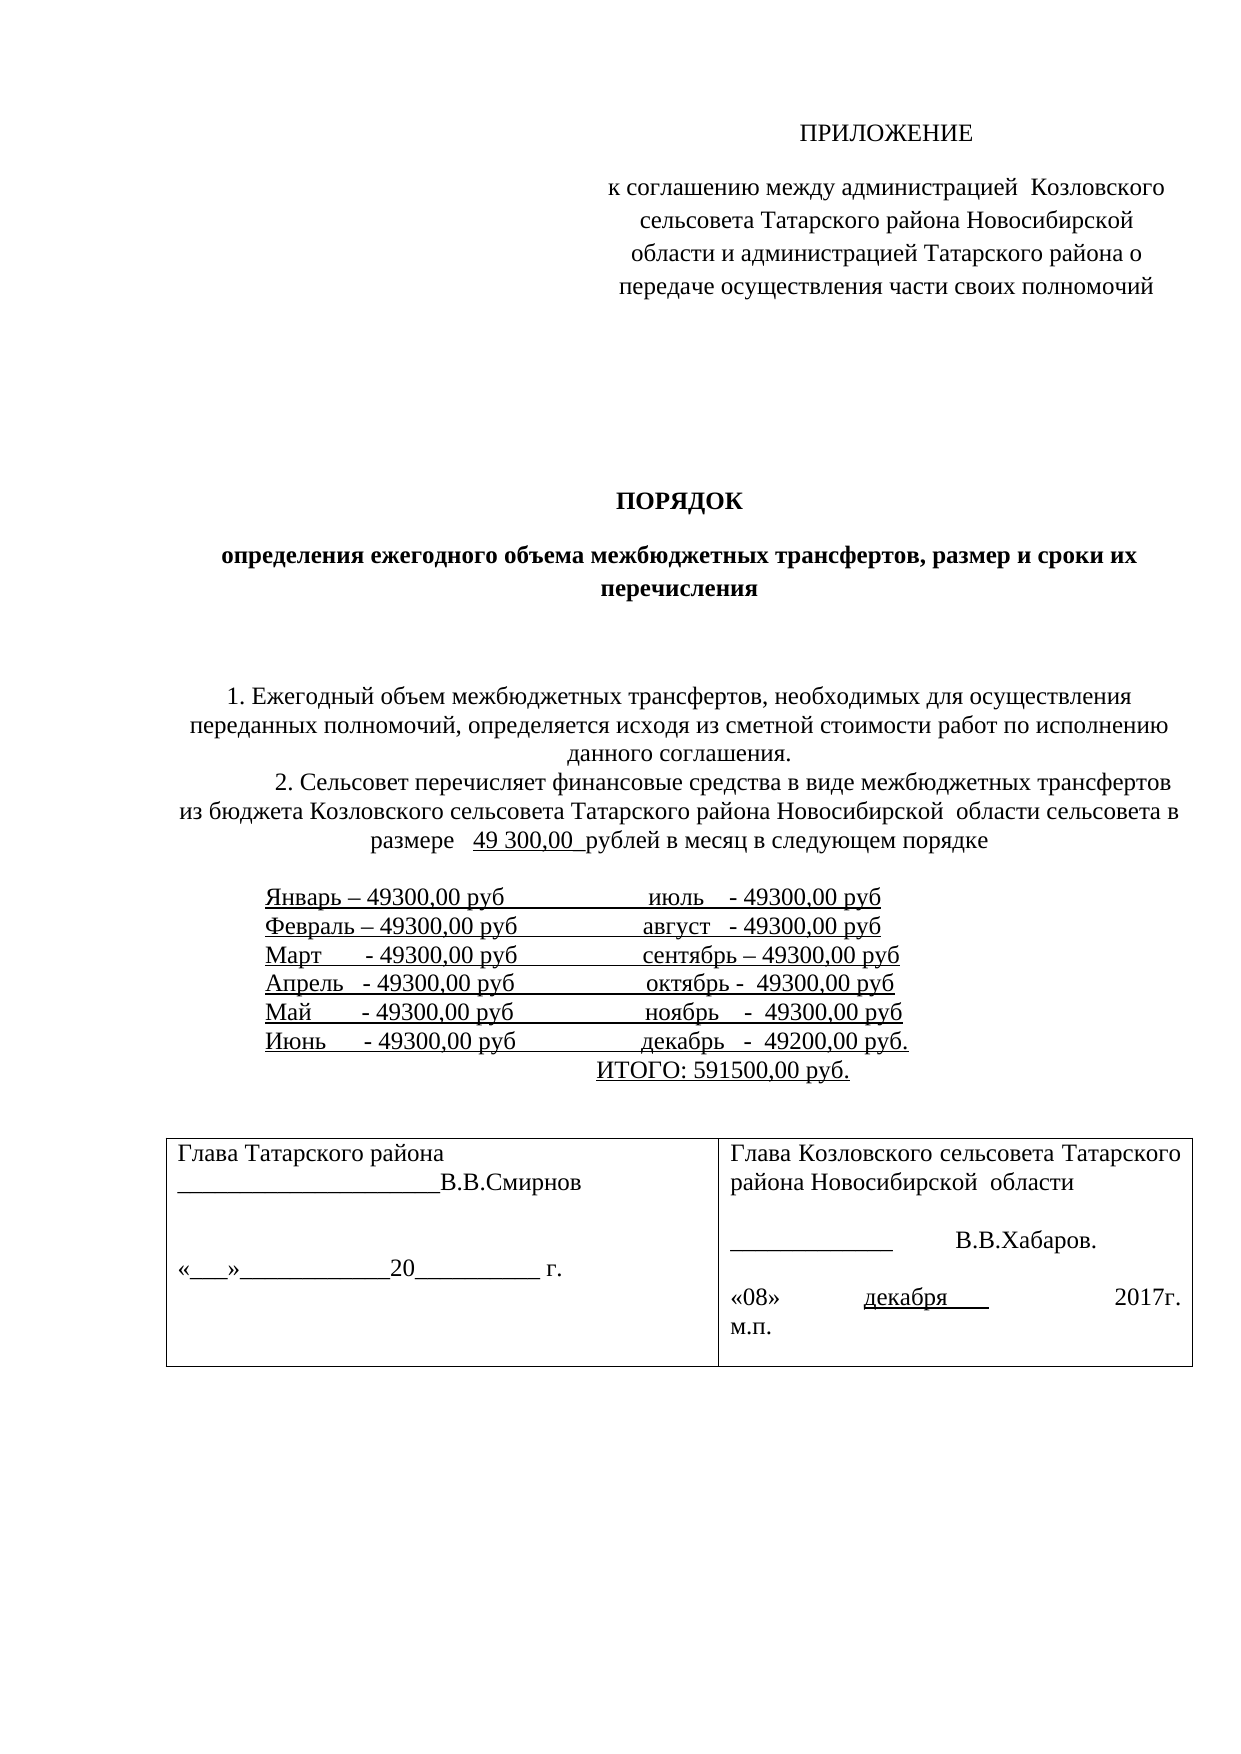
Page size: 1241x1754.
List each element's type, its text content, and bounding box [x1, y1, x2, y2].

table_header Глава Козловского сельсовета Татарского района Новосибирской области _____________ В.В.Хабаров. «08» декабря 2017г. м.п. [719, 1139, 1192, 1366]
text ИТОГО: 591500,00 руб. [177, 1055, 1181, 1083]
text ПРИЛОЖЕНИЕ [177, 118, 1181, 147]
text к соглашению между администрацией Козловского сельсовета Татарского района Новосибирской области и администрацией Татарского района о передаче осуществления части своих полномочий [592, 172, 1181, 300]
text определения ежегодного объема межбюджетных трансфертов, размер и сроки их перечисления [177, 540, 1181, 602]
text Июнь - 49300,00 руб декабрь - 49200,00 руб. [177, 1026, 1181, 1055]
text ПОРЯДОК [177, 486, 1181, 515]
text Март - 49300,00 руб сентябрь – 49300,00 руб [177, 940, 1181, 968]
text Апрель - 49300,00 руб октябрь - 49300,00 руб [177, 968, 1181, 997]
text Февраль – 49300,00 руб август - 49300,00 руб [177, 911, 1181, 940]
text 2. Сельсовет перечисляет финансовые средства в виде межбюджетных трансфертов из бюджета Козловского сельсовета Татарского района Новосибирской области сельсовета в размере 49 300,00_рублей в месяц в следующем порядке [177, 767, 1181, 853]
text 1. Ежегодный объем межбюджетных трансфертов, необходимых для осуществления переданных полномочий, определяется исходя из сметной стоимости работ по исполнению данного соглашения. [177, 681, 1181, 767]
text Май - 49300,00 руб ноябрь - 49300,00 руб [177, 997, 1181, 1026]
text Январь – 49300,00 руб июль - 49300,00 руб [177, 882, 1181, 911]
table_header Глава Татарского района _____________________В.В.Смирнов «___»____________20__________ г. [167, 1139, 718, 1366]
